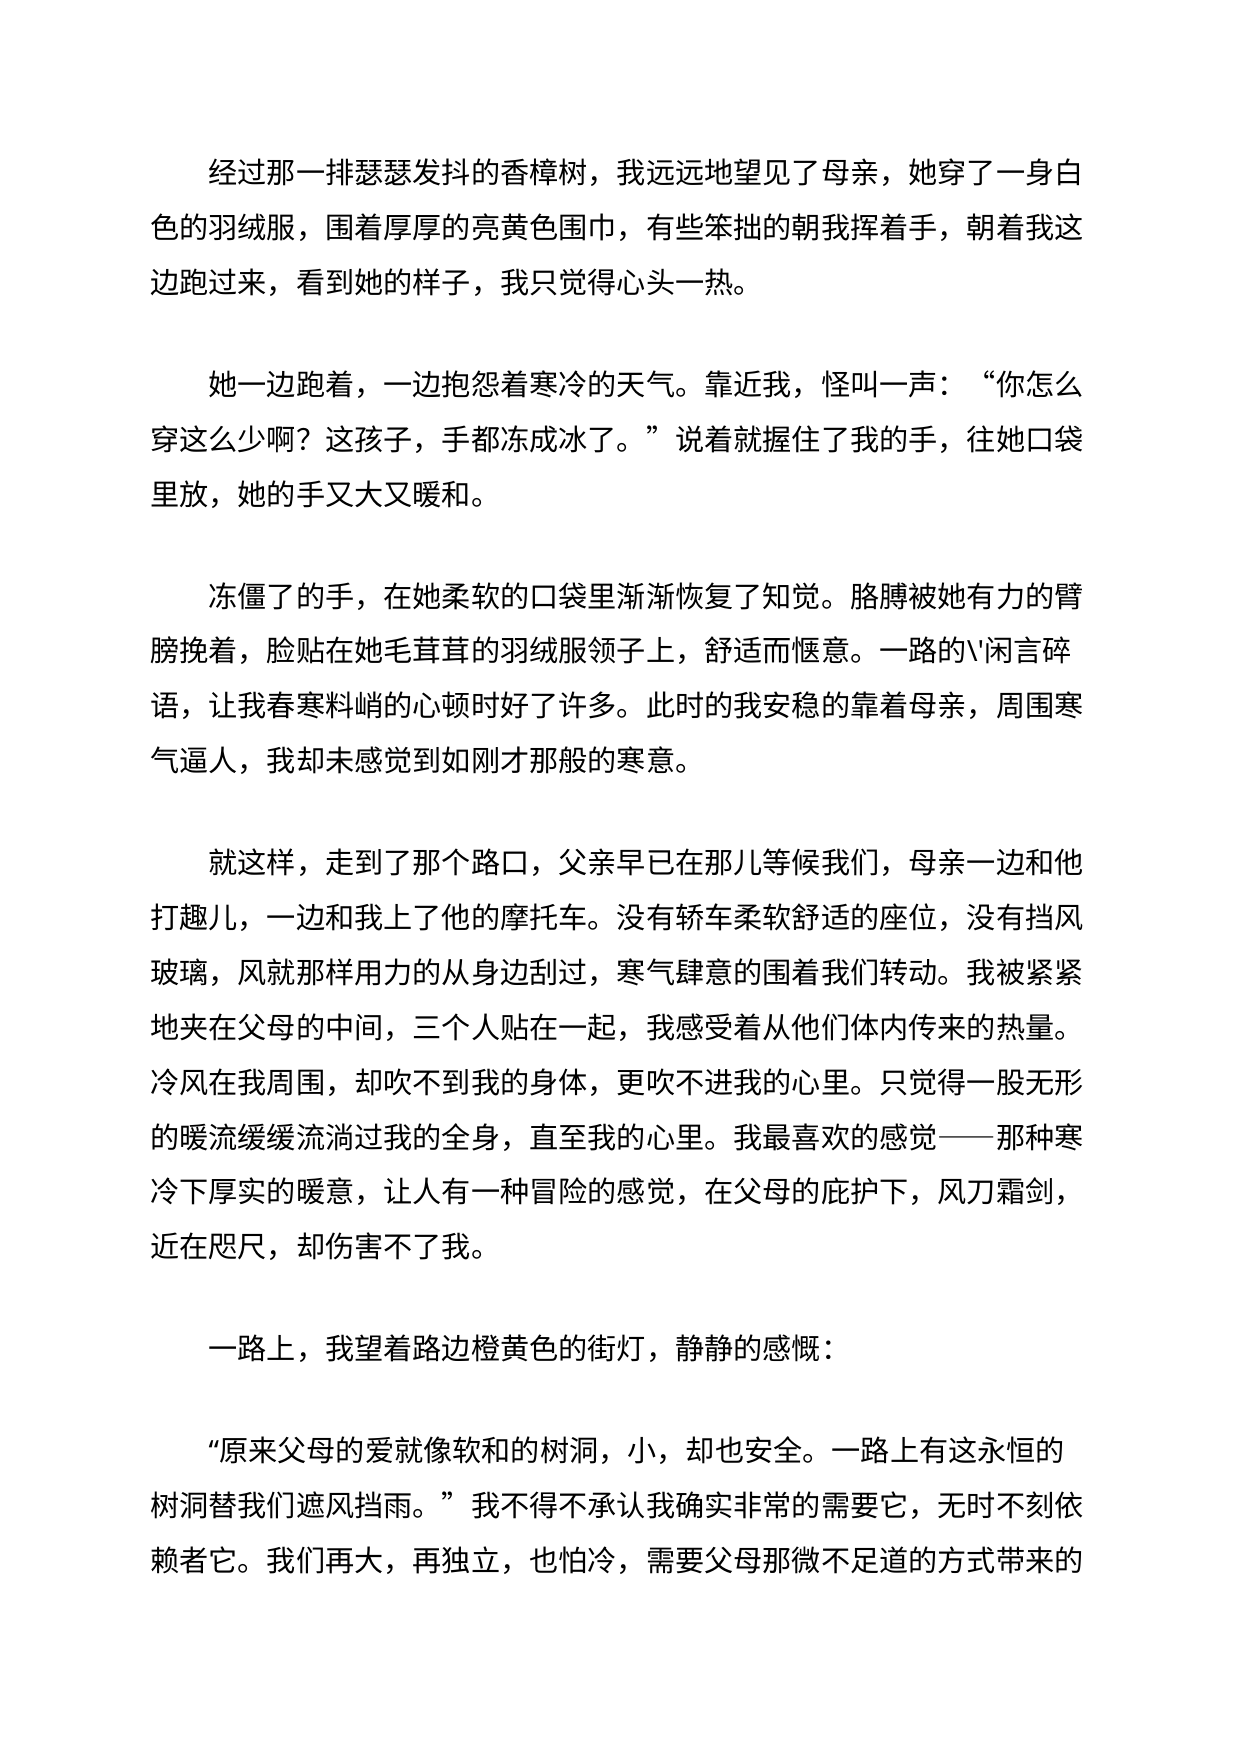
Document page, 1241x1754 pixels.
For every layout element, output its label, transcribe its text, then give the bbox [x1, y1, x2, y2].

text 就这样，走到了那个路口，父亲早已在那儿等候我们，母亲一边和他打趣儿，一边和我上了他的摩托车。没有轿车柔软舒适的座位，没有挡风玻璃，风就那样用力的从身边刮过，寒气肆意的围着我们转动。我被紧紧地夹在父母的中间，三个人贴在一起，我感受着从他们体内传来的热量。冷风在我周围，却吹不到我的身体，更吹不进我的心里。只觉得一股无形的暖流缓缓流淌过我的全身，直至我的心里。我最喜欢的感觉——那种寒冷下厚实的暖意，让人有一种冒险的感觉，在父母的庇护下，风刀霜剑，近在咫尺，却伤害不了我。 [150, 840, 1090, 1266]
text 她一边跑着，一边抱怨着寒冷的天气。靠近我，怪叫一声：“你怎么穿这么少啊？这孩子，手都冻成冰了。”说着就握住了我的手，往她口袋里放，她的手又大又暖和。 [150, 362, 1090, 514]
text 经过那一排瑟瑟发抖的香樟树，我远远地望见了母亲，她穿了一身白色的羽绒服，围着厚厚的亮黄色围巾，有些笨拙的朝我挥着手，朝着我这边跑过来，看到她的样子，我只觉得心头一热。 [150, 150, 1090, 302]
text 冻僵了的手，在她柔软的口袋里渐渐恢复了知觉。胳膊被她有力的臂膀挽着，脸贴在她毛茸茸的羽绒服领子上，舒适而惬意。一路的\'闲言碎语，让我春寒料峭的心顿时好了许多。此时的我安稳的靠着母亲，周围寒气逼人，我却未感觉到如刚才那般的寒意。 [150, 573, 1090, 780]
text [150, 1427, 1090, 1580]
text 一路上，我望着路边橙黄色的街灯，静静的感慨： [150, 1326, 1090, 1368]
